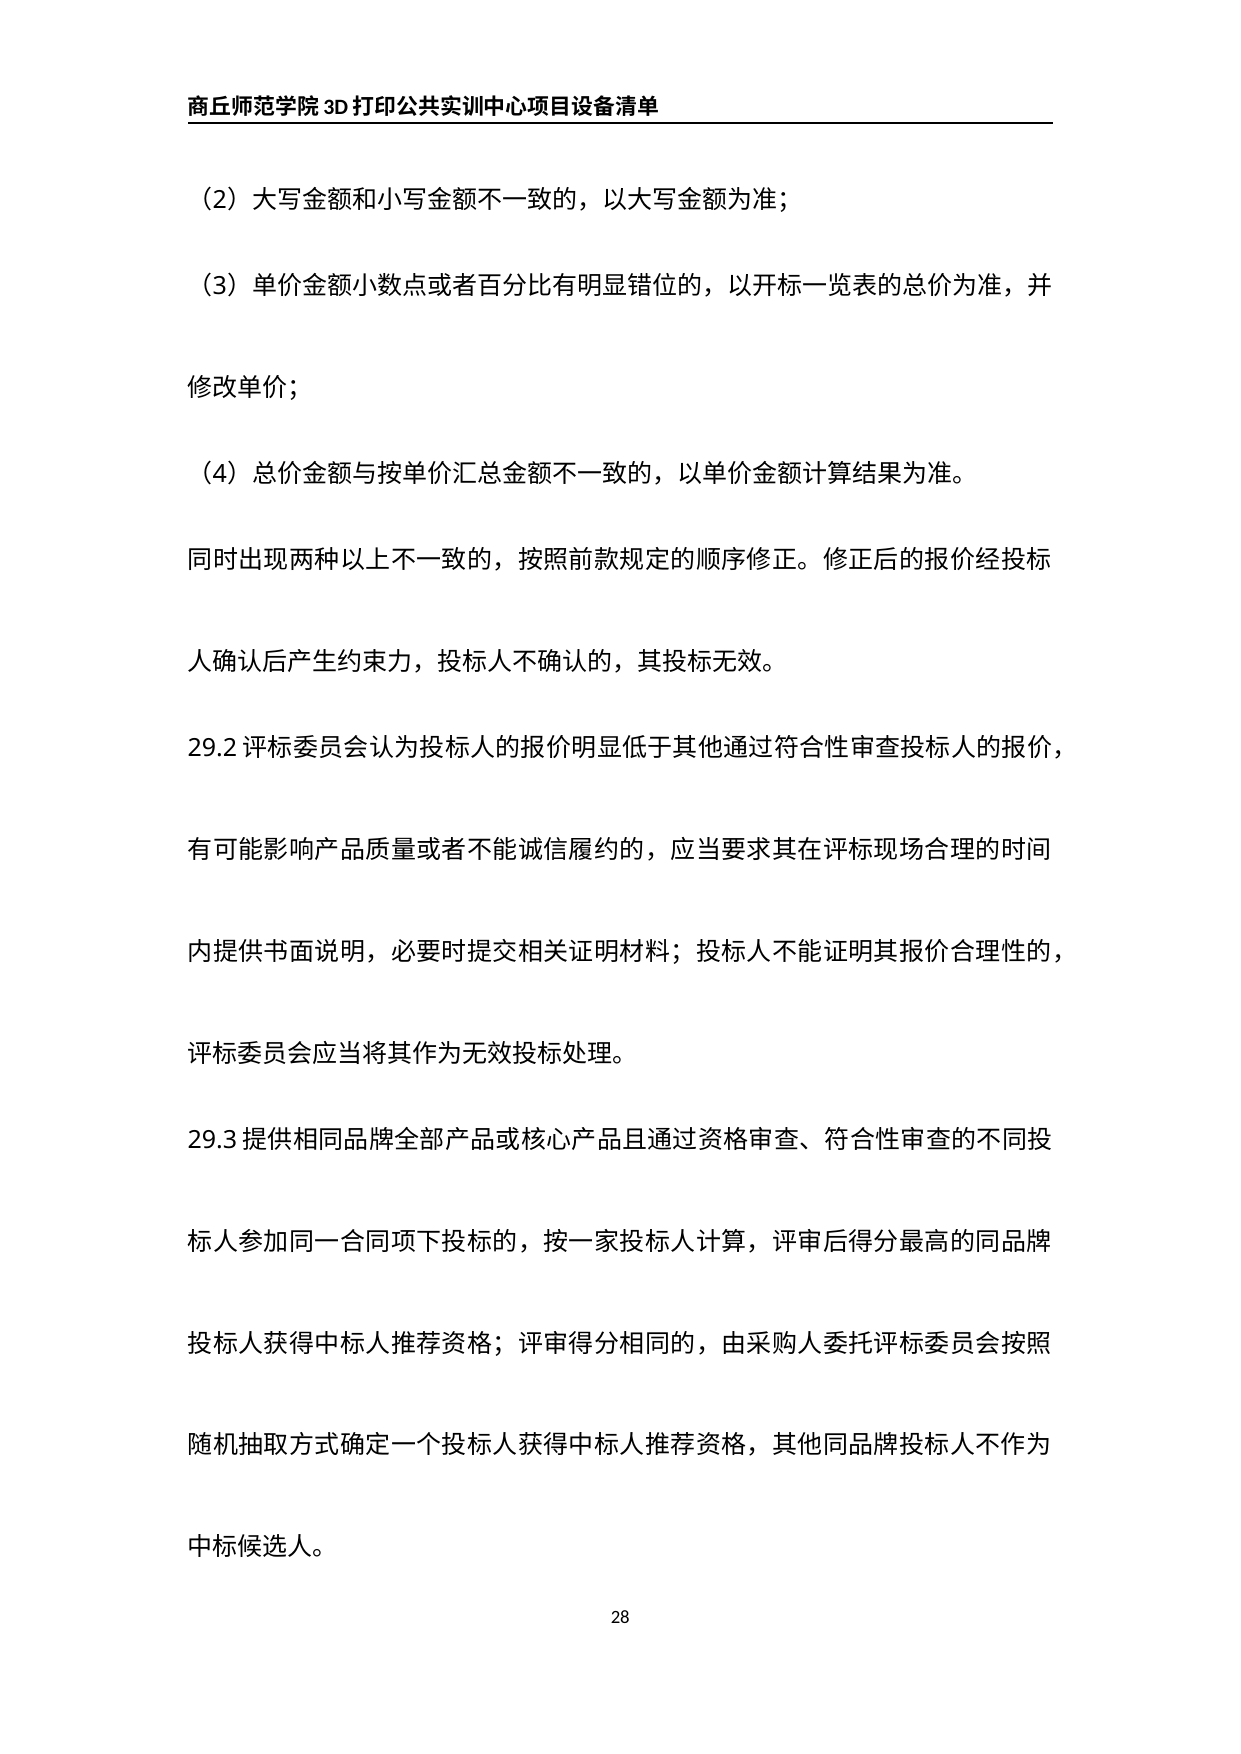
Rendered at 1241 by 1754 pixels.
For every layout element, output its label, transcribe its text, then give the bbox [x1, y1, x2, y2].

text 29.2评标委员会认为投标人的报价明显低于其他通过符合性审查投标人的报价，有可能影响产品质量或者不能诚信履约的，应当要求其在评标现场合理的时间内提供书面说明，必要时提交相关证明材料；投标人不能证明其报价合理性的，评标委员会应当将其作为无效投标处理。 [187, 712, 1053, 1085]
text 29.3提供相同品牌全部产品或核心产品且通过资格审查、符合性审查的不同投标人参加同一合同项下投标的，按一家投标人计算，评审后得分最高的同品牌投标人获得中标人推荐资格；评审得分相同的，由采购人委托评标委员会按照随机抽取方式确定一个投标人获得中标人推荐资格，其他同品牌投标人不作为中标候选人。 [187, 1103, 1053, 1579]
text （3）单价金额小数点或者百分比有明显错位的，以开标一览表的总价为准，并修改单价； [187, 250, 1053, 420]
text （4）总价金额与按单价汇总金额不一致的，以单价金额计算结果为准。 [187, 438, 1053, 506]
text （2）大写金额和小写金额不一致的，以大写金额为准； [187, 164, 1053, 232]
text 同时出现两种以上不一致的，按照前款规定的顺序修正。修正后的报价经投标人确认后产生约束力，投标人不确认的，其投标无效。 [187, 524, 1053, 694]
